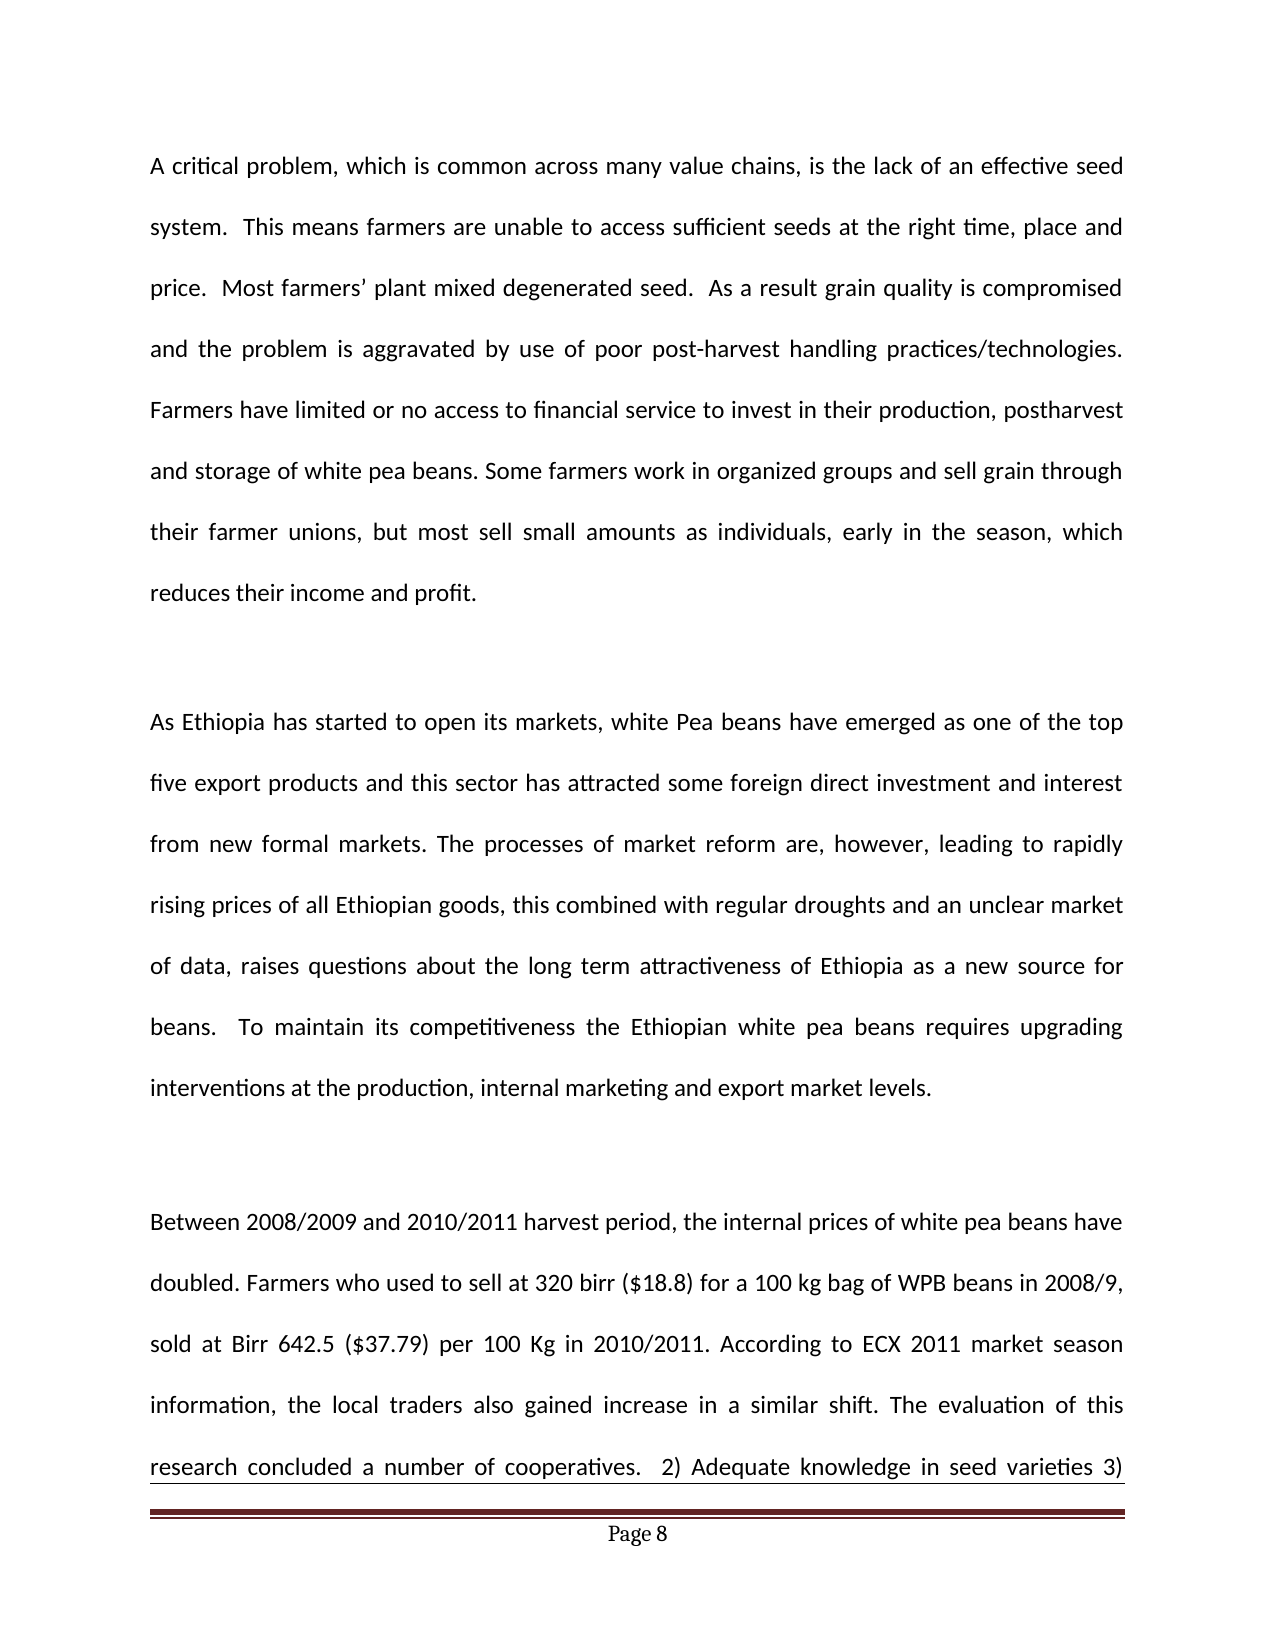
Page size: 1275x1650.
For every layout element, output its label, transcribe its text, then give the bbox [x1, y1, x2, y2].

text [150, 1206, 1125, 1483]
text A critical problem, which is common across many value chains, is the lack of an effective seed system. This means farmers are unable to access sufficient seeds at the right time, place and price. Most farmers’ plant mixed degenerated seed. As a result grain quality is compromised and the problem is aggravated by use of poor post-harvest handling practices/technologies. Farmers have limited or no access to financial service to invest in their production, postharvest and storage of white pea beans. Some farmers work in organized groups and sell grain through their farmer unions, but most sell small amounts as individuals, early in the season, which reduces their income and profit. [150, 150, 1125, 608]
text As Ethiopia has started to open its markets, white Pea beans have emerged as one of the top five export products and this sector has attracted some foreign direct investment and interest from new formal markets. The processes of market reform are, however, leading to rapidly rising prices of all Ethiopian goods, this combined with regular droughts and an unclear market of data, raises questions about the long term attractiveness of Ethiopia as a new source for beans. To maintain its competitiveness the Ethiopian white pea beans requires upgrading interventions at the production, internal marketing and export market levels. [150, 706, 1125, 1102]
